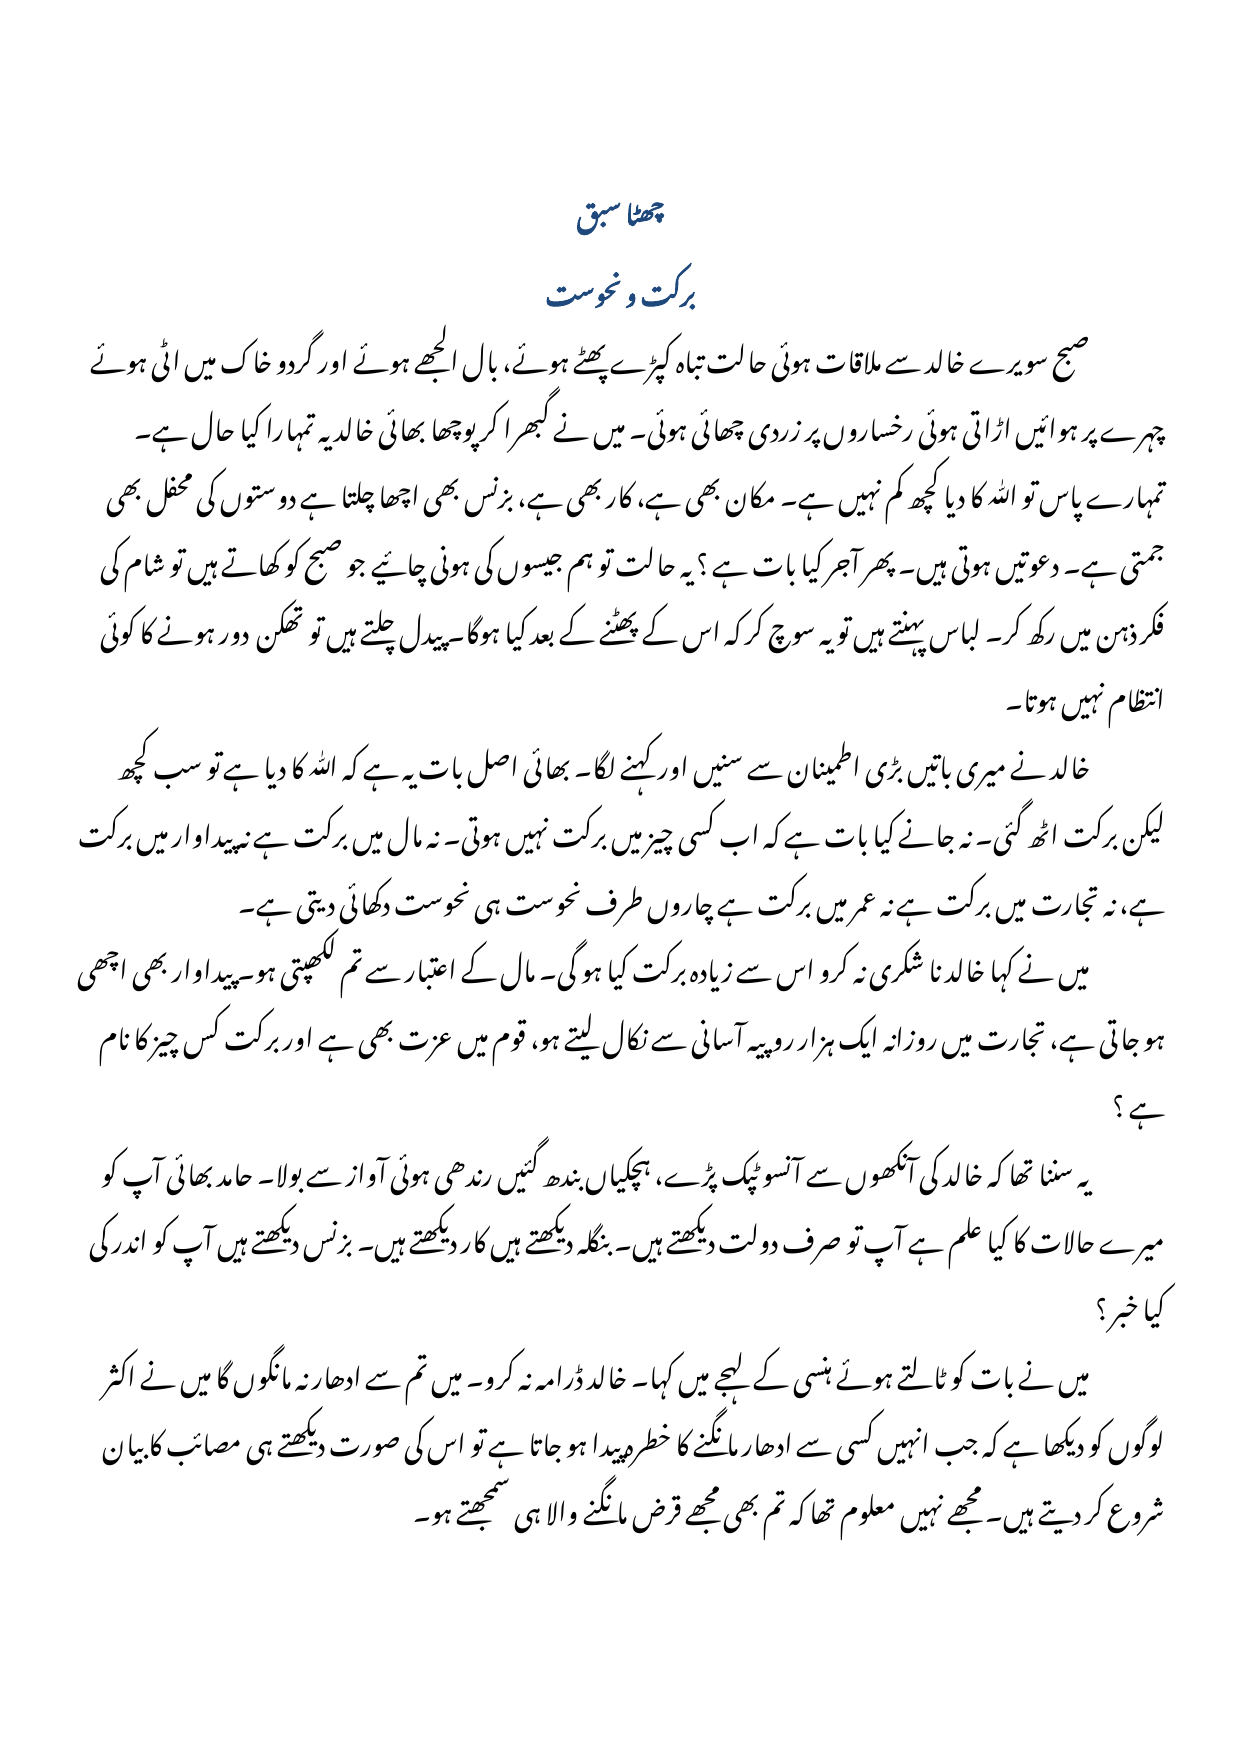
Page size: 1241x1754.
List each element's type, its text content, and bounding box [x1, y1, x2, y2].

text یہ سننا تھا کہ خالد کی آنکھوں سے آنسو ٹپک پڑے، ہچکیاں بندھ گئیں رندھی ہوئی آواز سے بولا۔ حامد بھائی آپ کو میرے حالات کا کیا علم ہے آپ تو صرف دولت دیکھتے ہیں۔ بنگلہ دیکھتے ہیں کار دیکھتے ہیں۔ بزنس دیکھتے ہیں آپ کو اندر کی کیا خبر ؟ [75, 1134, 1165, 1337]
text خالد نے میری باتیں بڑی اطمینان سے سنیں اور کہنے لگا۔ بھائی اصل بات یہ ہے کہ اللّٰہ کا دیا ہے تو سب کچھ لیکن برکت اٹھ گئی۔ نہ جانے کیا بات ہے کہ اب کسی چیز میں برکت نہیں ہوتی۔ نہ مال میں برکت ہے نہ پیداوار میں برکت ہے، نہ تجارت میں برکت ہے نہ عمر میں برکت ہے چاروں طرف نحوست ہی نحوست دکھائی دیتی ہے۔ [75, 728, 1165, 931]
subtitle برکت و نحوست [75, 254, 1165, 322]
text میں نے بات کو ٹالتے ہوئے ہنسی کے لہجے میں کہا۔ خالد ڈرامہ نہ کرو۔ میں تم سے ادھار نہ مانگوں گا میں نے اکثر لوگوں کو دیکھا ہے کہ جب انہیں کسی سے ادھار مانگنے کا خطرہ پیدا ہو جاتا ہے تو اس کی صورت دیکھتے ہی مصائب کا بیان شروع کر دیتے ہیں۔ مجھے نہیں معلوم تھا کہ تم بھی مجھے قرض مانگنے والا ہی سمجھتے ہو۔ [75, 1337, 1165, 1541]
subtitle چھٹا سبق [75, 174, 1165, 242]
text صبح سویرے خالد سے ملاقات ہوئی حالت تباہ کپڑے پھٹے ہوئے، بال الجھے ہوئے اور گردو خاک میں اٹی ہوئے چہرے پر ہوائیں اڑاتی ہوئی رخساروں پر زردی چھائی ہوئی۔ میں نے گبھرا کر پوچھا بھائی خالد یہ تمہارا کیا حال ہے۔ تمہارے پاس تو اللّٰہ کا دیا کچھ کم نہیں ہے۔ مکان بھی ہے، کار بھی ہے، بزنس بھی اچھا چلتا ہے دوستوں کی محفل بھی جمتی ہے۔ دعوتیں ہوتی ہیں۔ پھر آجر کیا بات ہے ؟ یہ حالت تو ہم جیسوں کی ہونی چائیے جو صبح کو کھاتے ہیں تو شام کی فکر ذہن میں رکھ کر۔ لباس پہنتے ہیں تو یہ سوچ کر کہ اس کے پھٹنے کے بعد کیا ہوگا۔ پیدل چلتے ہیں تو تھکن دور ہونے کا کوئی انتظام نہیں ہوتا۔ [75, 322, 1165, 728]
text میں نے کہا خالد نا شکری نہ کرو اس سے زیادہ برکت کیا ہو گی۔ مال کے اعتبار سے تم لکھپتی ہو۔ پیداوار بھی اچھی ہو جاتی ہے، تجارت میں روزانہ ایک ہزار روپیہ آسانی سے نکال لیتے ہو، قوم میں عزت بھی ہے اور برکت کس چیز کا نام ہے ؟ [75, 931, 1165, 1134]
